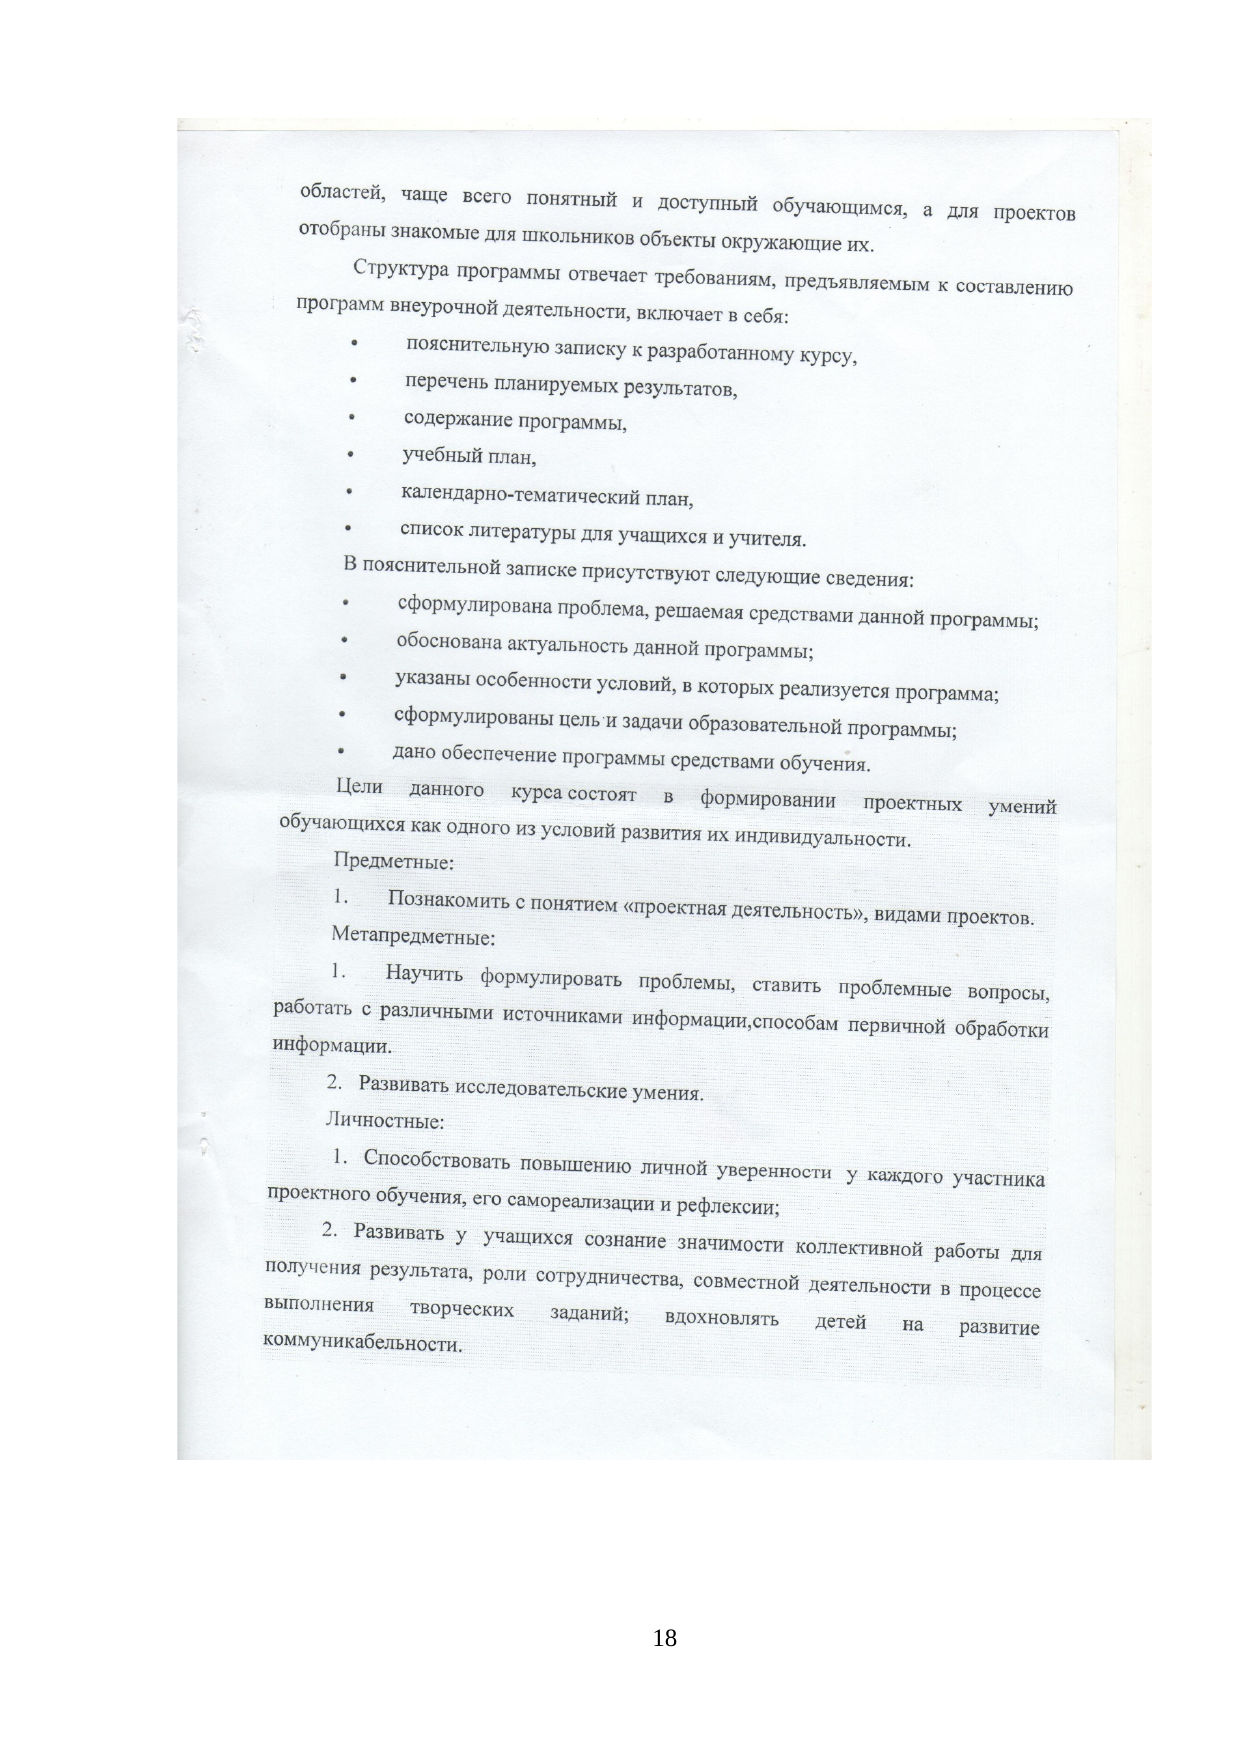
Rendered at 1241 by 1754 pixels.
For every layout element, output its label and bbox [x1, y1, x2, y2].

picture [177, 118, 1152, 1460]
